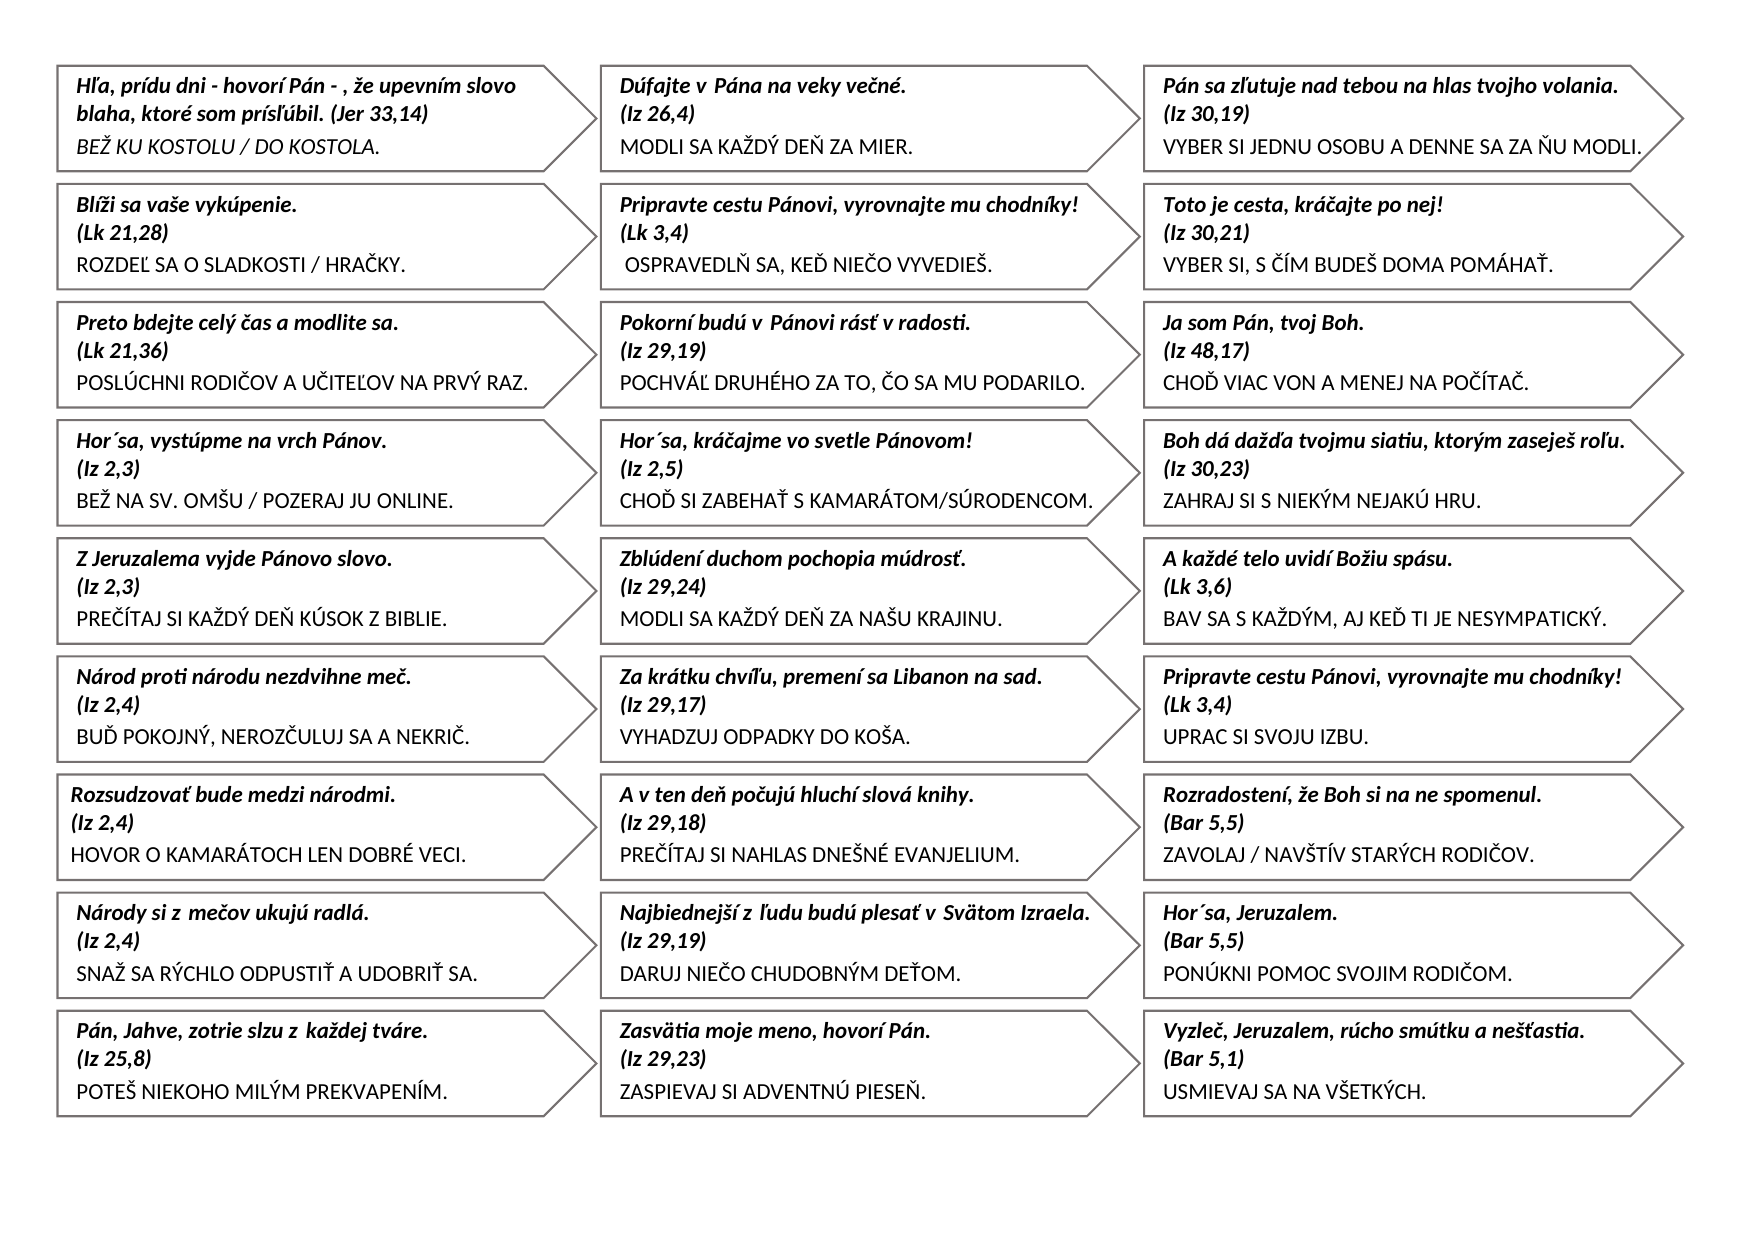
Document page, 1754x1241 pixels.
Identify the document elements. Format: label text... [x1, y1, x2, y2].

table_cell Rozsudzovať bude medzi národmi. (Iz 2,4) HOVOR O KAMARÁTOCH LEN DOBRÉ vEci. [59, 768, 602, 886]
table_header Dúfajte v Pána na veky večné. (Iz 26,4) modli SA KAŽDÝ DEŇ za mIEr. [603, 59, 1146, 177]
table_cell Národ proti národu nezdvihne meč. (Iz 2,4) BUĎ POKOJNÝ, NEROZČULUJ SA A NEKRIČ. [59, 650, 602, 768]
table_header Pán sa zľutuje nad tebou na hlas tvojho volania. (Iz 30,19) Vyber si JEDNU OSOBU A DENNE SA ZA ŇU MODLI. [1146, 59, 1689, 177]
table_cell Národy si z mečov ukujú radlá. (Iz 2,4) Snaž sA RÝCHLO ODPUSTIŤ A UDOBRIŤ SA. [59, 886, 602, 1004]
table_cell A každé telo uvidí Božiu spásu. (Lk 3,6) BAV SA S KAŽDÝM, AJ KEĎ TI JE NESYMPATICKÝ. [1146, 532, 1689, 650]
table_cell Hor´sa, vystúpme na vrch Pánov. (Iz 2,3) BEŽ NA SV. OMŠU / POZERAJ JU ONLINE. [59, 414, 602, 532]
table_cell Pripravte cestu Pánovi, vyrovnajte mu chodníky! (Lk 3,4) OSPRAVEDLŇ SA, KEĎ NIEČO VYVEDIEŠ. [603, 177, 1146, 295]
table_header Hľa, prídu dni - hovorí Pán - , že upevním slovo blaha, ktoré som prísľúbil. (Jer 33,14) BEŽ KU KOSTOLU / DO KOSTOLA. [59, 59, 602, 177]
table_cell Hor´sa, kráčajme vo svetle Pánovom! (Iz 2,5) CHOĎ SI ZABEHAŤ S KAMARÁTOM/SÚRODENCOM. [603, 414, 1146, 532]
table_cell Blíži sa vaše vykúpenie. (Lk 21,28) ROZDEĽ SA O SLADKOSTI / HRAČKY. [59, 177, 602, 295]
table_cell Z Jeruzalema vyjde Pánovo slovo. (Iz 2,3) PREČÍTAJ si každý deŇ kÚSOK z BiblIe. [59, 532, 602, 650]
table_cell Pokorní budú v Pánovi rásť v radosti. (Iz 29,19) PochvÁĽ druhého za to, Čo sA mu podaRilo. [603, 295, 1146, 413]
table_cell Zasvätia moje meno, hovorí Pán. (Iz 29,23) ZaSPIEVAJ SI ADVENTNÚ PIESEŇ. [603, 1004, 1146, 1122]
table_cell Rozradostení, že Boh si na ne spomenul. (Bar 5,5) ZAVOLAJ / NAVŠTÍV STARÝCH RODIČOV. [1146, 768, 1689, 886]
table_cell Najbiednejší z ľudu budú plesať v Svätom Izraela. (Iz 29,19) DARUJ NIEČO CHUDOBNÝM DEŤOM. [603, 886, 1146, 1004]
table_cell Ja som Pán, tvoj Boh. (Iz 48,17) CHOĎ VIAC VON A MENEJ NA POČÍTAČ. [1146, 295, 1689, 413]
table_cell Pripravte cestu Pánovi, vyrovnajte mu chodníky! (Lk 3,4) UPRAC SI SVOJU IZBU. [1146, 650, 1689, 768]
table_cell Preto bdejte celý čas a modlite sa. (Lk 21,36) POSLÚCHNI RODIČOV A UČITEĽOV NA PRVÝ RAZ. [59, 295, 602, 413]
table_cell Za krátku chvíľu, premení sa Libanon na sad. (Iz 29,17) VYHADZUJ ODPADKY DO KOŠA. [603, 650, 1146, 768]
table_cell Hor´sa, Jeruzalem. (Bar 5,5) PONÚKNI POMOC SVOJIM RODIČOM. [1146, 886, 1689, 1004]
table_cell A v ten deň počujú hluchí slová knihy. (Iz 29,18) PREČÍTAJ SI NAHLAS DNEŠnÉ EVANJELIUM. [603, 768, 1146, 886]
table_cell Pán, Jahve, zotrie slzu z každej tváre. (Iz 25,8) PotEš nIEkoho milým pRekvapením. [59, 1004, 602, 1122]
table_cell Vyzleč, Jeruzalem, rúcho smútku a nešťastia. (Bar 5,1) UsmIEVAJ SA NA VŠETKÝCH. [1146, 1004, 1689, 1122]
table_cell Boh dá dažďa tvojmu siatiu, ktorým zaseješ roľu. (Iz 30,23) ZAHRAJ SI S NIEKÝM NEJAKÚ HRU. [1146, 414, 1689, 532]
table_cell Toto je cesta, kráčajte po nej! (Iz 30,21) VyBER SI, S ČÍM BUDEŠ DOMA POMÁHAŤ. [1146, 177, 1689, 295]
table_cell Zblúdení duchom pochopia múdrosť. (Iz 29,24) Modli sA KAŽDÝ DEŇ ZA NAŠU KRAJINU. [603, 532, 1146, 650]
